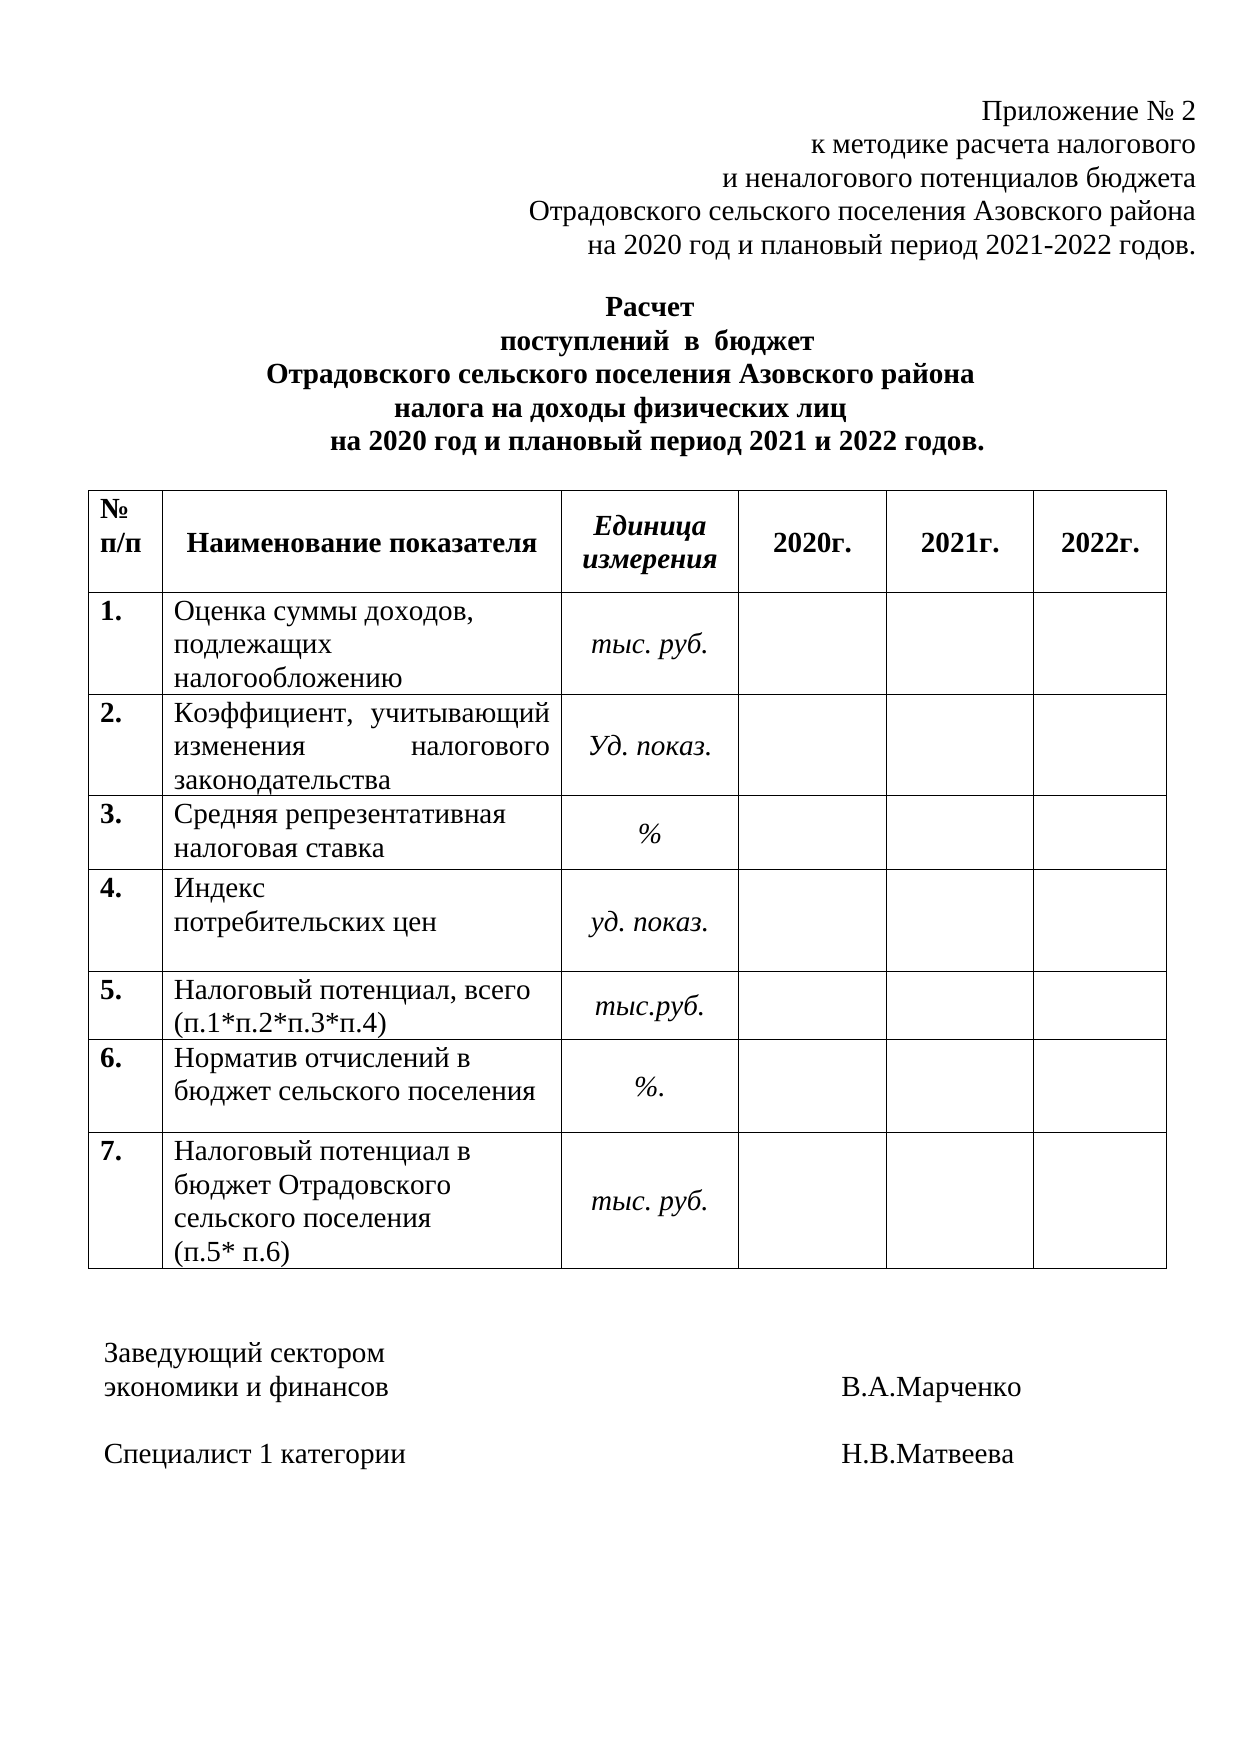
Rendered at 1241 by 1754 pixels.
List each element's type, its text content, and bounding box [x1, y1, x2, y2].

table_cell % [562, 796, 738, 869]
table_cell Коэффициент, учитывающий изменения налогового законодательства [163, 695, 561, 795]
table_cell Оценка суммы доходов, подлежащих налогообложению [163, 593, 561, 694]
table_cell [887, 1040, 1033, 1132]
table_cell [887, 870, 1033, 971]
table_cell [887, 796, 1033, 869]
table_cell [1034, 972, 1166, 1039]
table_cell [1034, 593, 1166, 694]
text Заведующий сектором [103, 1336, 1196, 1369]
text и неналогового потенциалов бюджета [103, 160, 1196, 193]
text Специалист 1 категории Н.В.Матвеева [103, 1436, 1196, 1470]
text к методике расчета налогового [103, 126, 1196, 160]
table_cell Средняя репрезентативная налоговая ставка [163, 796, 561, 869]
table_cell [1034, 796, 1166, 869]
table_cell [1034, 1133, 1166, 1267]
table_cell 4. [89, 870, 162, 971]
subtitle Расчет [103, 289, 1196, 323]
table_header Наименование показателя [163, 491, 561, 592]
table_cell [1034, 695, 1166, 795]
table_header 2022г. [1034, 491, 1166, 592]
table_cell [739, 695, 886, 795]
table_cell [739, 796, 886, 869]
table_cell [739, 593, 886, 694]
table_cell Индекс потребительских цен [163, 870, 561, 971]
table_cell [739, 1133, 886, 1267]
table_cell [887, 1133, 1033, 1267]
table_cell тыс. руб. [562, 1133, 738, 1267]
table_cell 3. [89, 796, 162, 869]
table_header 2020г. [739, 491, 886, 592]
table_header Единица измерения [562, 491, 738, 592]
table_cell Уд. показ. [562, 695, 738, 795]
table_cell Норматив отчислений в бюджет сельского поселения [163, 1040, 561, 1132]
table_cell [887, 695, 1033, 795]
text Отрадовского сельского поселения Азовского района [103, 193, 1196, 227]
table_cell уд. показ. [562, 870, 738, 971]
text на 2020 год и плановый период 2021-2022 годов. [103, 227, 1196, 260]
table_header 2021г. [887, 491, 1033, 592]
table_cell [1034, 1040, 1166, 1132]
table_cell 6. [89, 1040, 162, 1132]
table_cell 7. [89, 1133, 162, 1267]
table_cell 5. [89, 972, 162, 1039]
table_cell [887, 972, 1033, 1039]
table_cell 1. [89, 593, 162, 694]
text Приложение № 2 [103, 93, 1196, 126]
table_cell Налоговый потенциал в бюджет Отрадовского сельского поселения (п.5* п.6) [163, 1133, 561, 1267]
text поступлений в бюджет Отрадовского сельского поселения Азовского района налога на доходы физических лиц [44, 323, 1196, 423]
table_cell [739, 870, 886, 971]
table_cell [1034, 870, 1166, 971]
table_header № п/п [89, 491, 162, 592]
table_cell %. [562, 1040, 738, 1132]
text экономики и финансов В.А.Марченко [103, 1369, 1196, 1403]
table_cell [739, 1040, 886, 1132]
table_cell [887, 593, 1033, 694]
table_cell 2. [89, 695, 162, 795]
table_cell тыс.руб. [562, 972, 738, 1039]
table_cell тыс. руб. [562, 593, 738, 694]
table_cell [739, 972, 886, 1039]
table_cell Налоговый потенциал, всего (п.1*п.2*п.3*п.4) [163, 972, 561, 1039]
text на 2020 год и плановый период 2021 и 2022 годов. [44, 423, 1196, 457]
